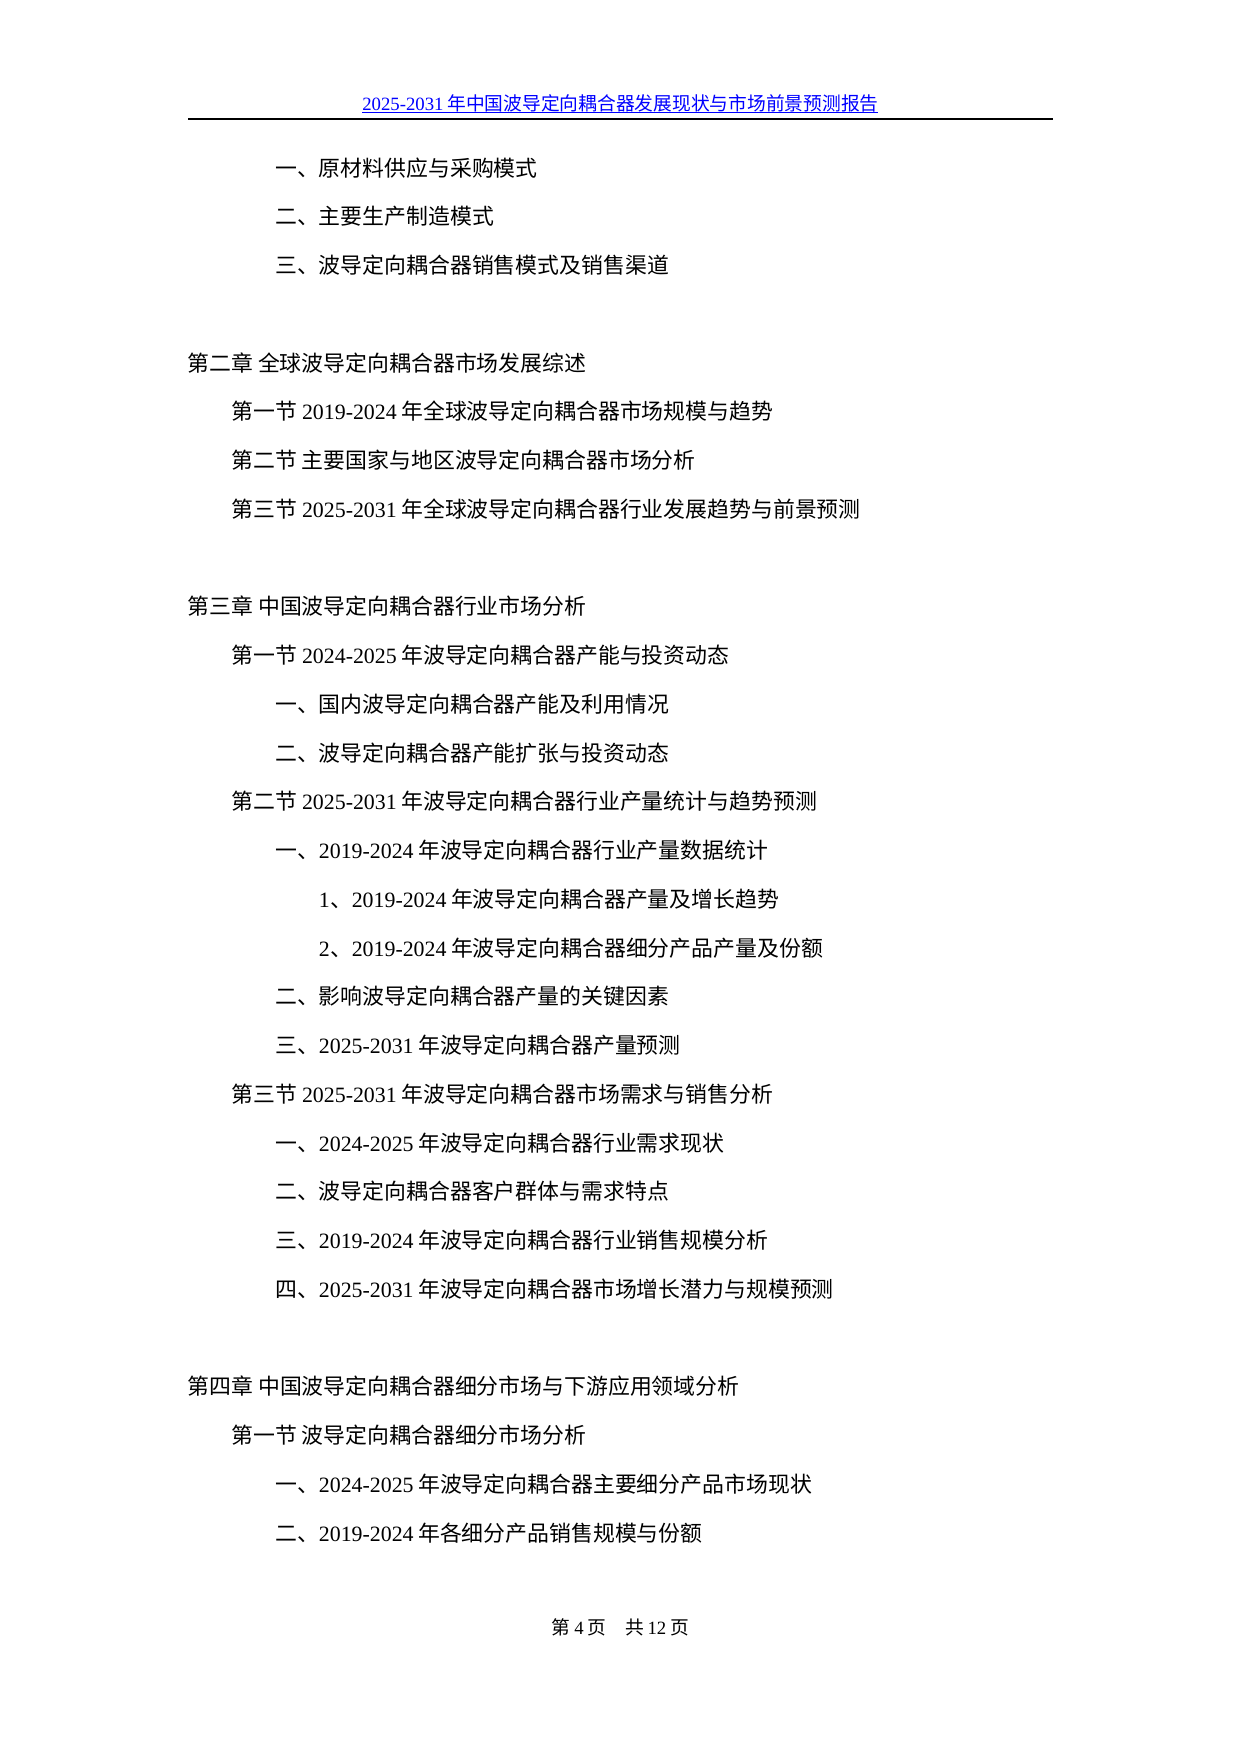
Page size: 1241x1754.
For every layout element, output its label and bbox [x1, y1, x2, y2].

text [187, 150, 1053, 1548]
